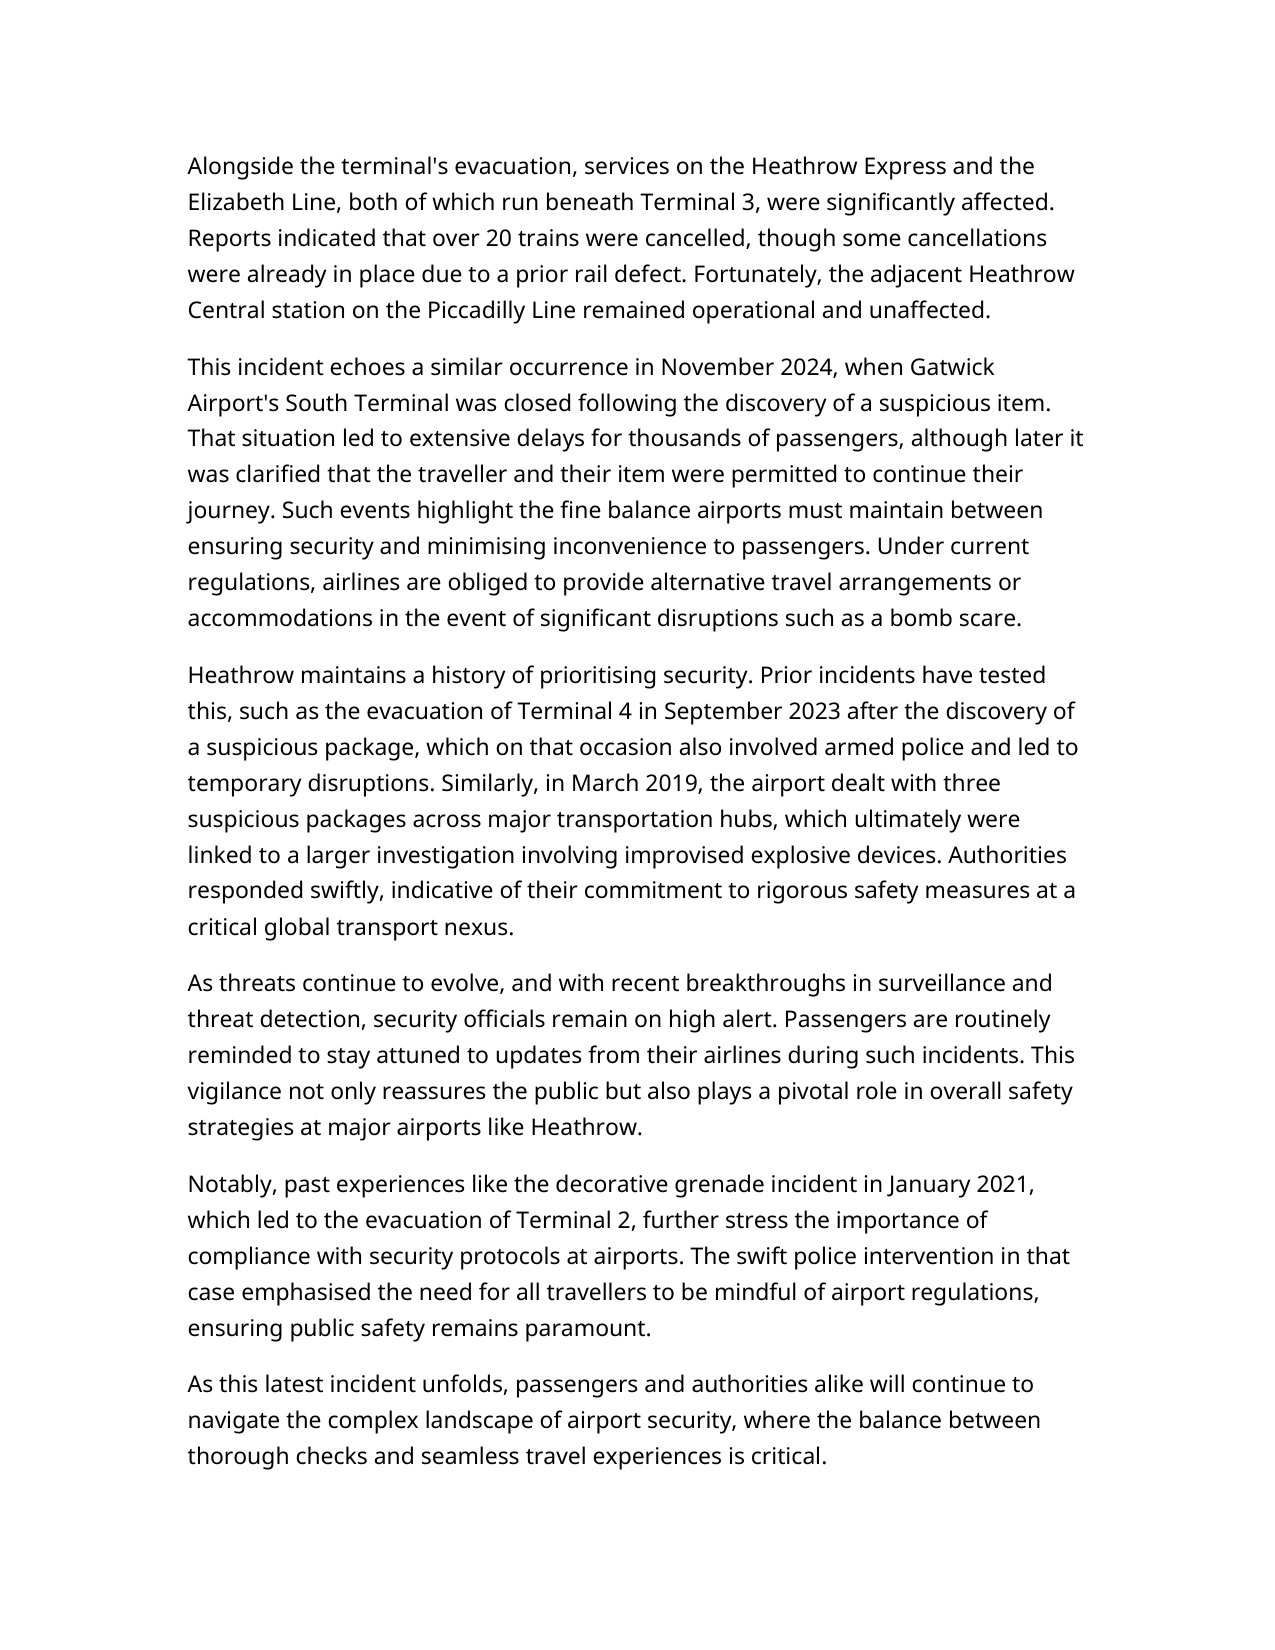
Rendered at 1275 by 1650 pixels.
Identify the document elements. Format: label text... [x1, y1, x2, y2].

text Alongside the terminal's evacuation, services on the Heathrow Express and the Elizabeth Line, both of which run beneath Terminal 3, were significantly affected. Reports indicated that over 20 trains were cancelled, though some cancellations were already in place due to a prior rail defect. Fortunately, the adjacent Heathrow Central station on the Piccadilly Line remained operational and unaffected. [187, 150, 1087, 325]
text Notably, past experiences like the decorative grenade incident in January 2021, which led to the evacuation of Terminal 2, further stress the importance of compliance with security protocols at airports. The swift police intervention in that case emphasised the need for all travellers to be mindful of airport regulations, ensuring public safety remains paramount. [187, 1168, 1087, 1343]
text Heathrow maintains a history of prioritising security. Prior incidents have tested this, such as the evacuation of Terminal 4 in September 2023 after the discovery of a suspicious package, which on that occasion also involved armed police and led to temporary disruptions. Similarly, in March 2019, the airport dealt with three suspicious packages across major transportation hubs, which ultimately were linked to a larger investigation involving improvised explosive devices. Authorities responded swiftly, indicative of their commitment to rigorous safety measures at a critical global transport nexus. [187, 659, 1087, 942]
text As threats continue to evolve, and with recent breakthroughs in surveillance and threat detection, security officials remain on high alert. Passengers are routinely reminded to stay attuned to updates from their airlines during such incidents. This vigilance not only reassures the public but also plays a pivotal role in overall safety strategies at major airports like Heathrow. [187, 967, 1087, 1142]
text This incident echoes a similar occurrence in November 2024, when Gatwick Airport's South Terminal was closed following the discovery of a suspicious item. That situation led to extensive delays for thousands of passengers, although later it was clarified that the traveller and their item were permitted to continue their journey. Such events highlight the fine balance airports must maintain between ensuring security and minimising inconvenience to passengers. Under current regulations, airlines are obliged to provide alternative travel arrangements or accommodations in the event of significant disruptions such as a bomb scare. [187, 351, 1087, 633]
text As this latest incident unfolds, passengers and authorities alike will continue to navigate the complex landscape of airport security, where the balance between thorough checks and seamless travel experiences is critical. [187, 1368, 1087, 1471]
